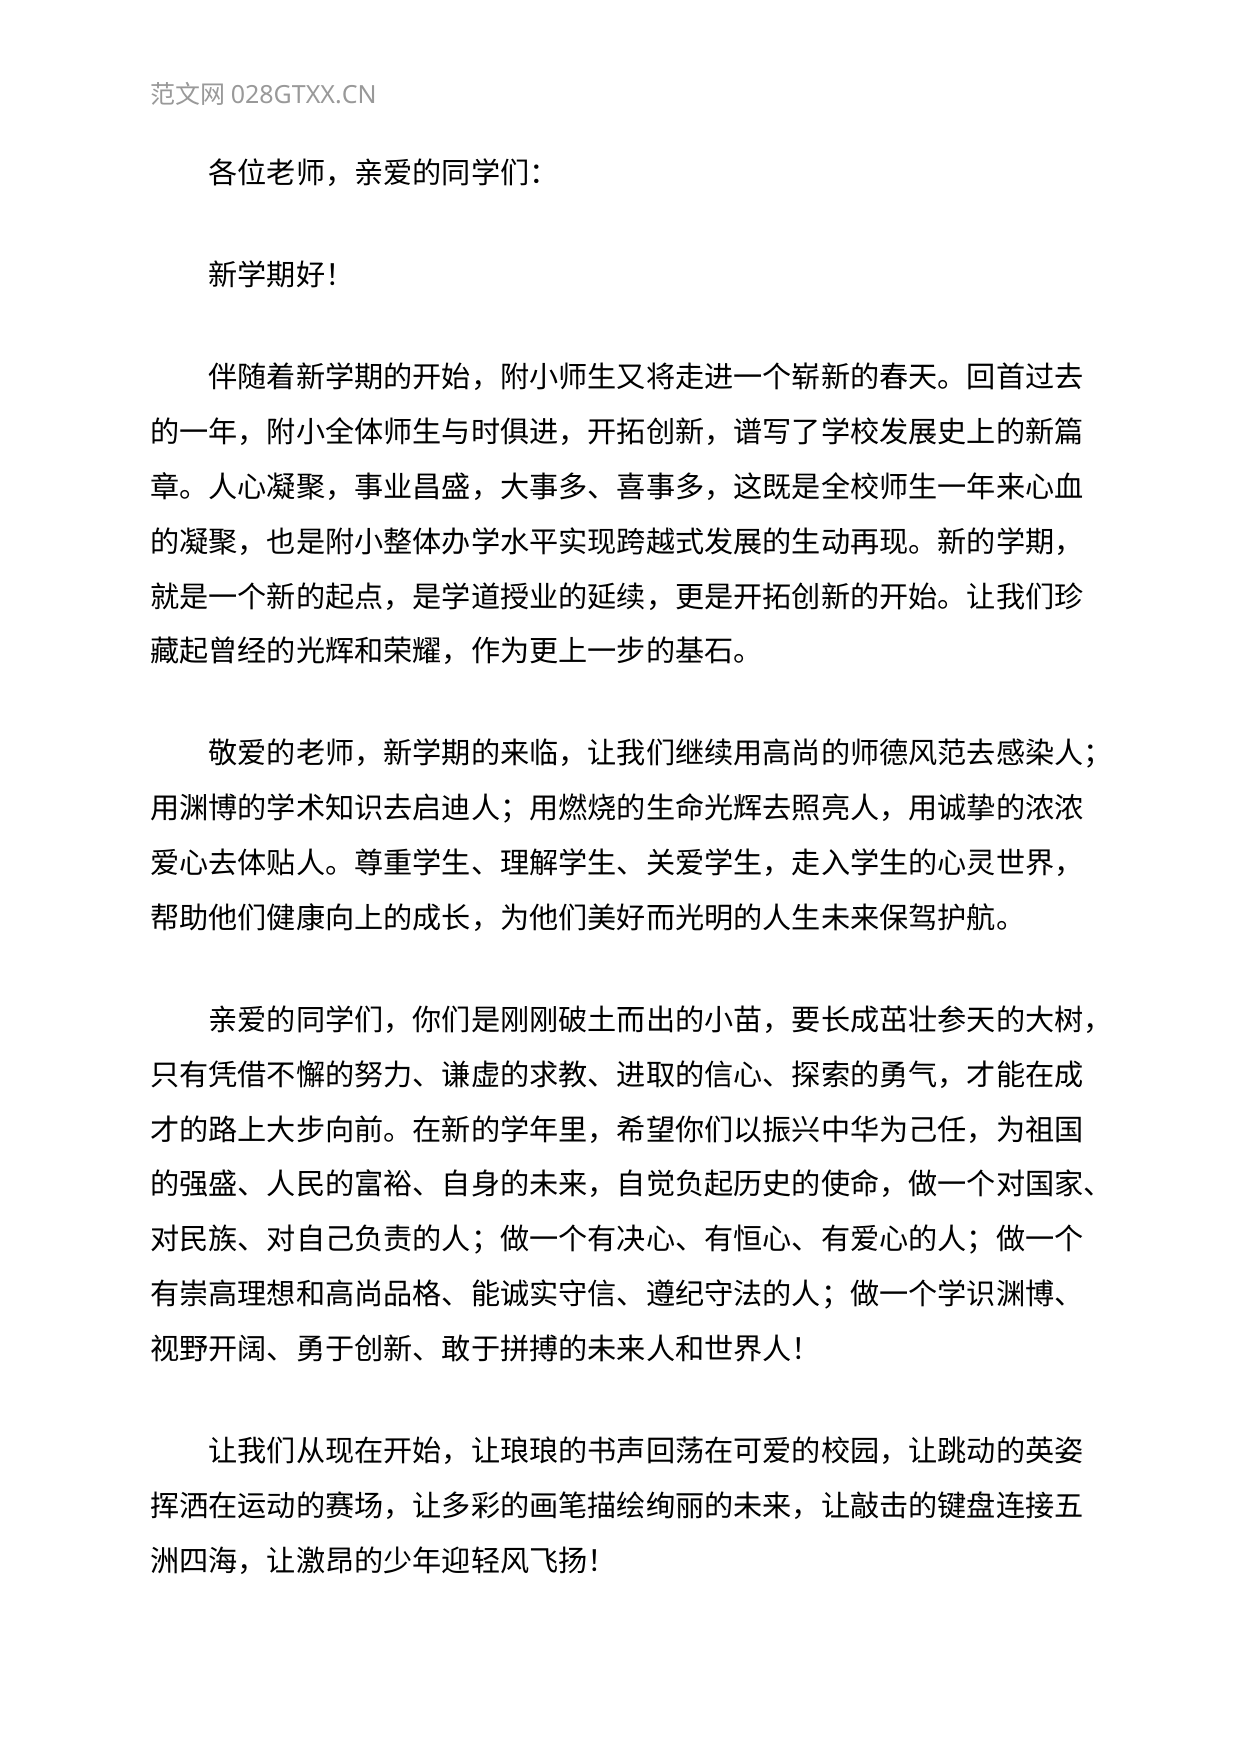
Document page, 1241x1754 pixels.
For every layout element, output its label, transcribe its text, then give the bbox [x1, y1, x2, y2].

text 亲爱的同学们，你们是刚刚破土而出的小苗，要长成茁壮参天的大树，只有凭借不懈的努力、谦虚的求教、进取的信心、探索的勇气，才能在成才的路上大步向前。在新的学年里，希望你们以振兴中华为己任，为祖国的强盛、人民的富裕、自身的未来，自觉负起历史的使命，做一个对国家、对民族、对自己负责的人；做一个有决心、有恒心、有爱心的人；做一个有崇高理想和高尚品格、能诚实守信、遵纪守法的人；做一个学识渊博、视野开阔、勇于创新、敢于拼搏的未来人和世界人！ [150, 996, 1090, 1368]
text 伴随着新学期的开始，附小师生又将走进一个崭新的春天。回首过去的一年，附小全体师生与时俱进，开拓创新，谱写了学校发展史上的新篇章。人心凝聚，事业昌盛，大事多、喜事多，这既是全校师生一年来心血的凝聚，也是附小整体办学水平实现跨越式发展的生动再现。新的学期，就是一个新的起点，是学道授业的延续，更是开拓创新的开始。让我们珍藏起曾经的光辉和荣耀，作为更上一步的基石。 [150, 353, 1090, 670]
text 各位老师，亲爱的同学们： [150, 150, 1090, 192]
text 敬爱的老师，新学期的来临，让我们继续用高尚的师德风范去感染人；用渊博的学术知识去启迪人；用燃烧的生命光辉去照亮人，用诚挚的浓浓爱心去体贴人。尊重学生、理解学生、关爱学生，走入学生的心灵世界，帮助他们健康向上的成长，为他们美好而光明的人生未来保驾护航。 [150, 730, 1090, 937]
text 新学期好！ [150, 252, 1090, 294]
text 让我们从现在开始，让琅琅的书声回荡在可爱的校园，让跳动的英姿挥洒在运动的赛场，让多彩的画笔描绘绚丽的未来，让敲击的键盘连接五洲四海，让激昂的少年迎轻风飞扬！ [150, 1427, 1090, 1579]
